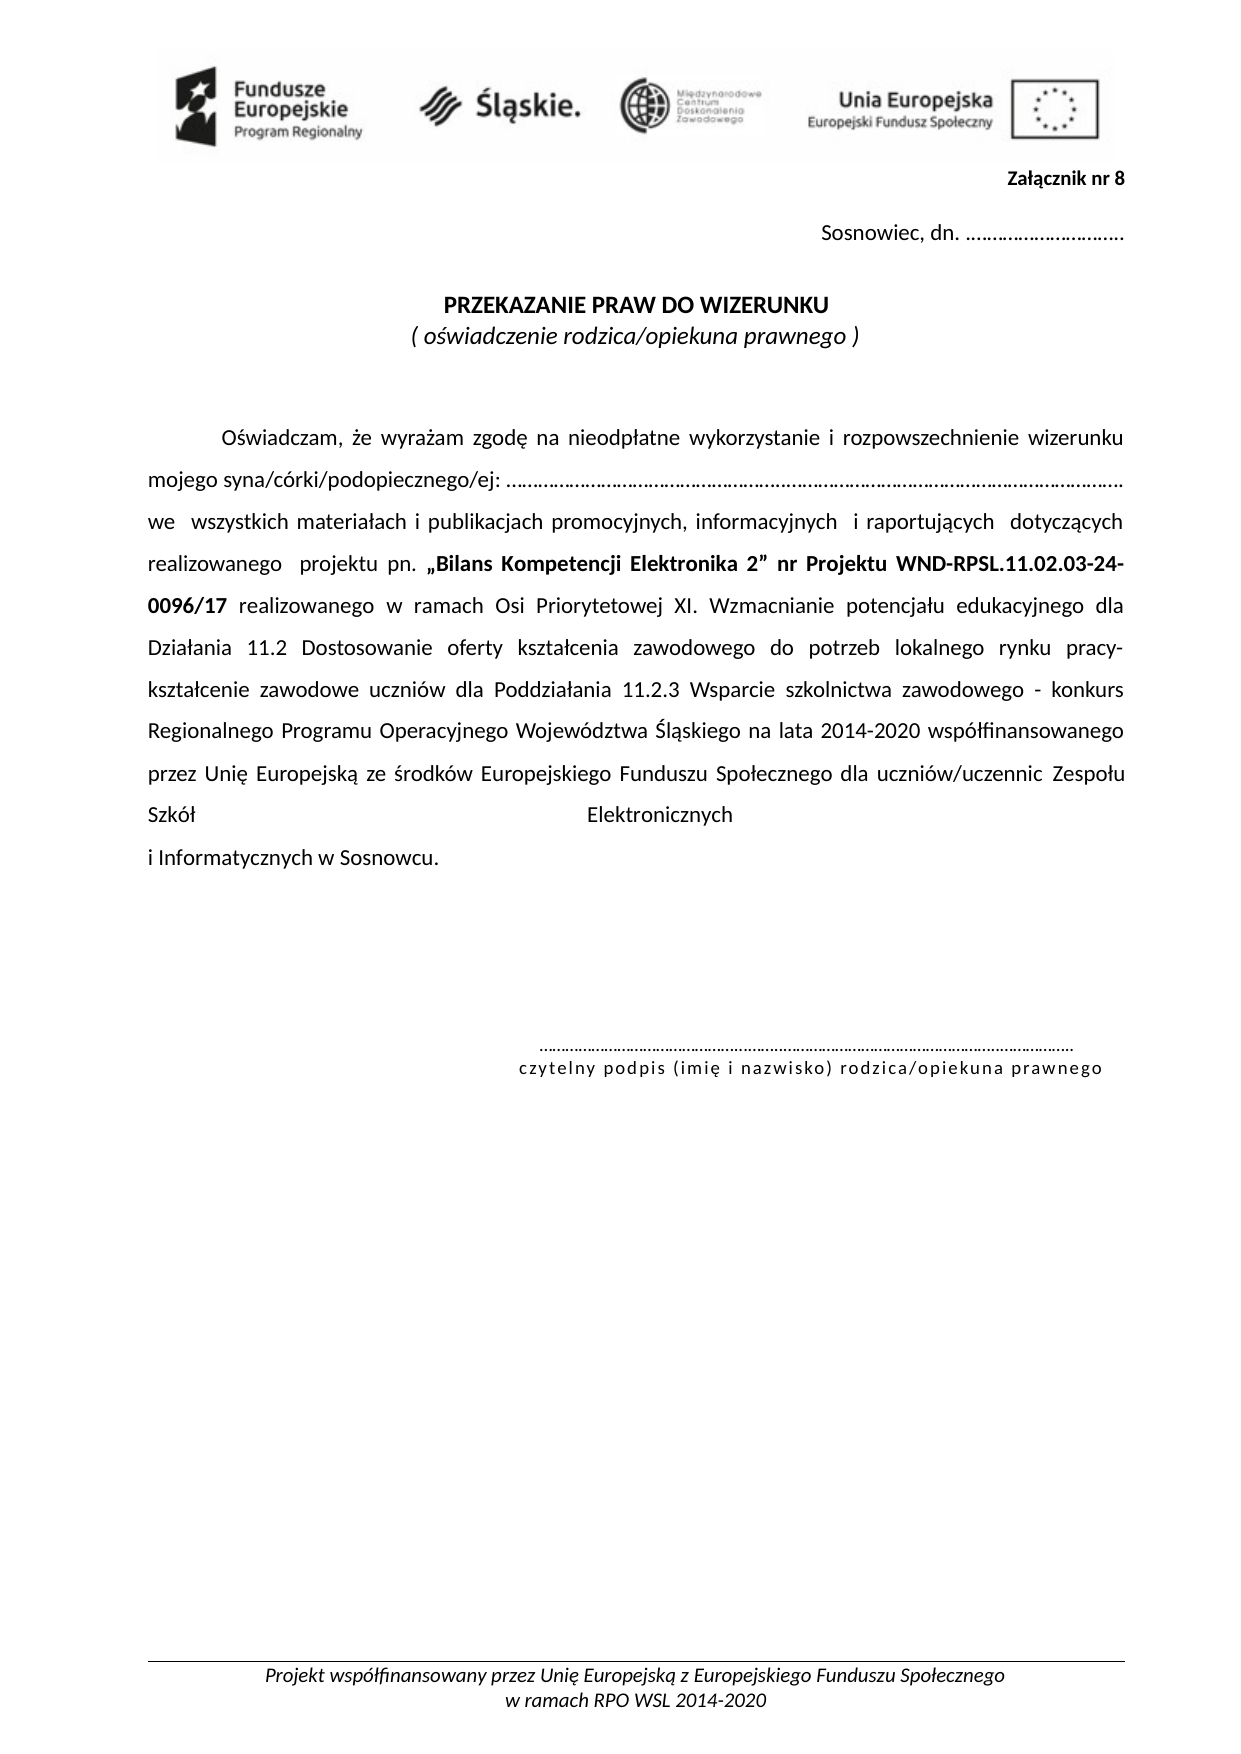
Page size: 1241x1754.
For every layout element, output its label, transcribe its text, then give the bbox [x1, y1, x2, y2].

text PRZEKAZANIE PRAW DO WIZERUNKU [148, 289, 1125, 320]
text Załącznik nr 8 [148, 165, 1125, 190]
text ………………………………………...……..…………………………………………..…………….. [148, 1033, 1125, 1056]
text Oświadczam, że wyrażam zgodę na nieodpłatne wykorzystanie i rozpowszechnienie wizerunku mojego syna/córki/podopiecznego/ej: ……………………………………………..………………………………………………………. we wszystkich materiałach i publikacjach promocyjnych, informacyjnych i raportujących dotyczących realizowanego projektu pn. „Bilans Kompetencji Elektronika 2” nr Projektu WND-RPSL.11.02.03-24-0096/17 realizowanego w ramach Osi Priorytetowej XI. Wzmacnianie potencjału edukacyjnego dla Działania 11.2 Dostosowanie oferty kształcenia zawodowego do potrzeb lokalnego rynku pracy- kształcenie zawodowe uczniów dla Poddziałania 11.2.3 Wsparcie szkolnictwa zawodowego - konkurs Regionalnego Programu Operacyjnego Województwa Śląskiego na lata 2014-2020 współfinansowanego przez Unię Europejską ze środków Europejskiego Funduszu Społecznego dla uczniów/uczennic Zespołu Szkół Elektronicznych i Informatycznych w Sosnowcu. [148, 423, 1125, 871]
picture [147, 44, 1125, 165]
text ( oświadczenie rodzica/opiekuna prawnego ) [148, 320, 1125, 350]
text Sosnowiec, dn. .……………………….. [148, 218, 1125, 246]
text czytelny podpis (imię i nazwisko) rodzica/opiekuna prawnego [148, 1056, 1125, 1079]
